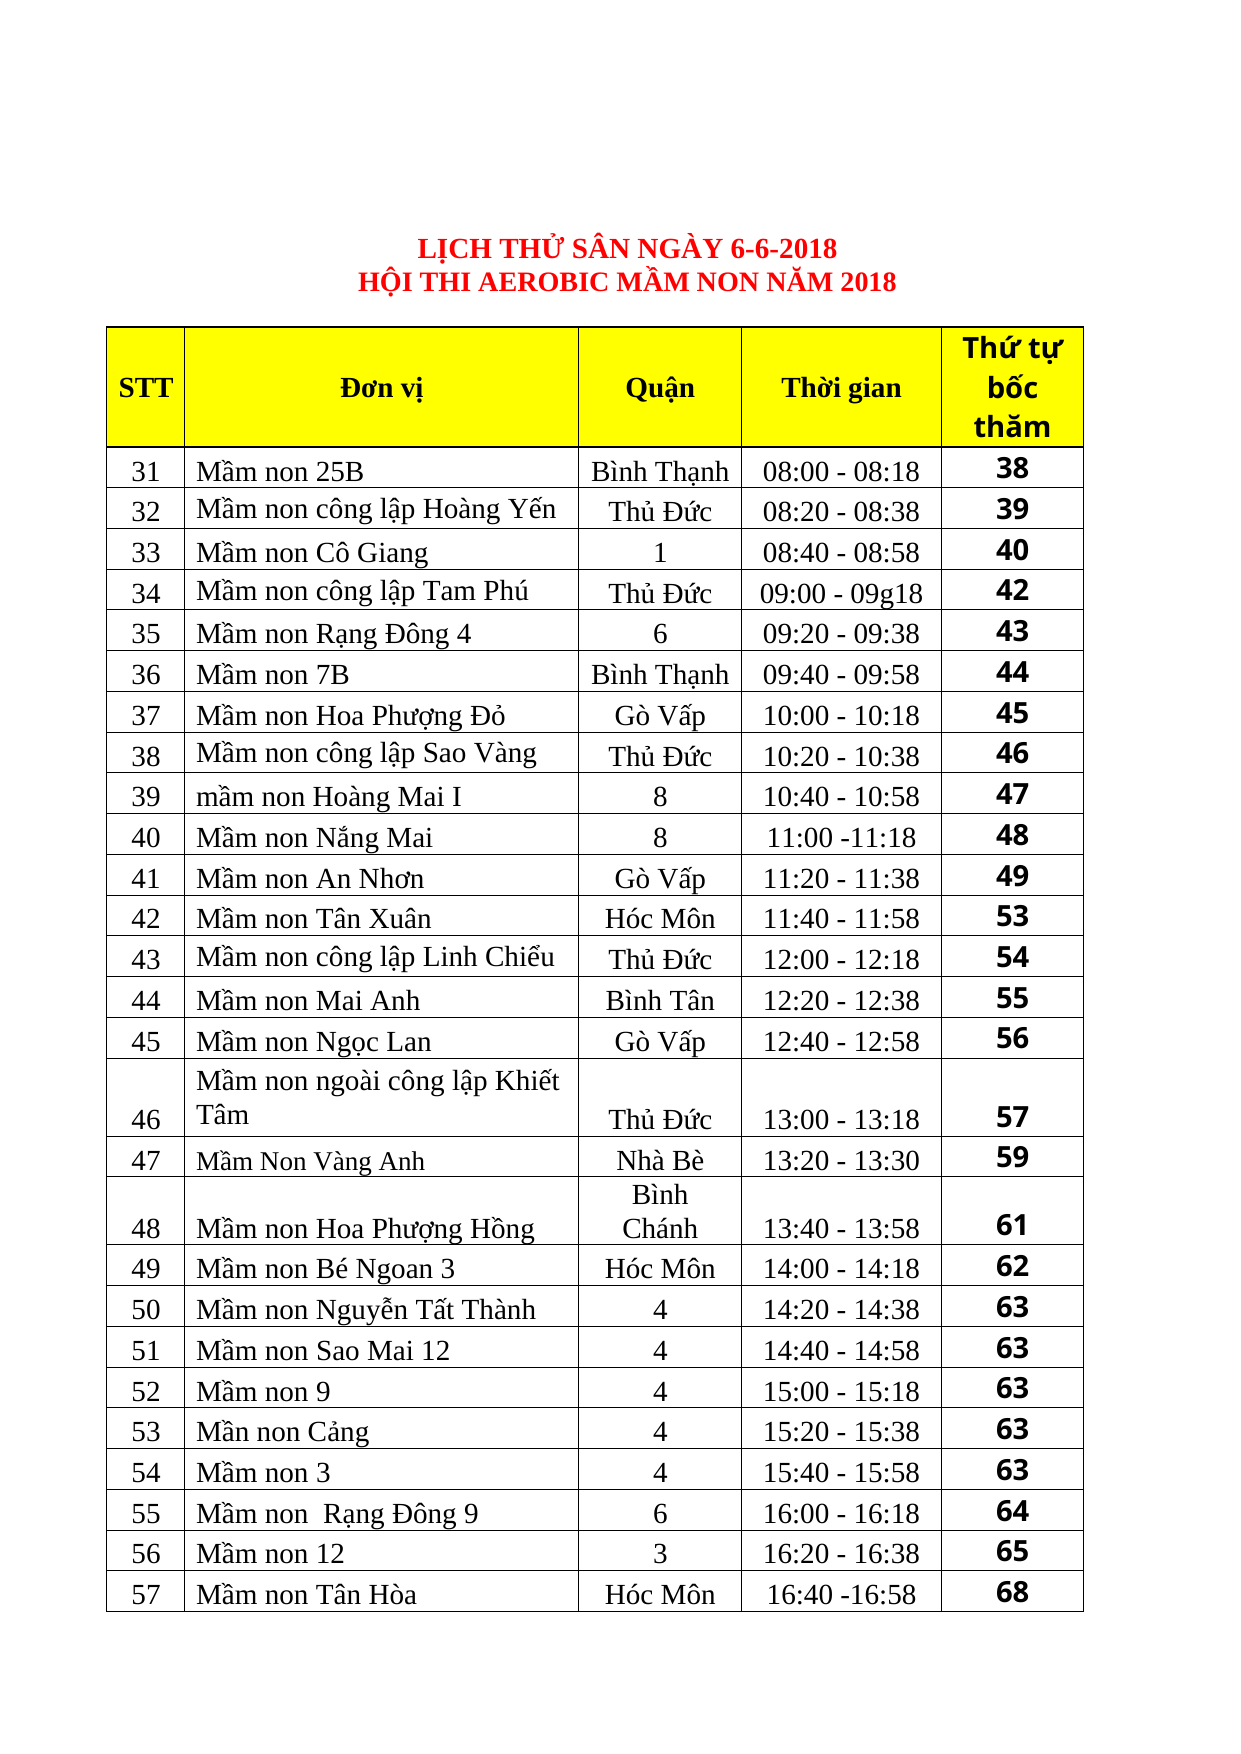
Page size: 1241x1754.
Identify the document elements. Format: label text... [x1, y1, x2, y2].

table_cell 63 [942, 1408, 1083, 1448]
table_cell 08:20 - 08:38 [742, 488, 941, 528]
table_cell 42 [107, 896, 184, 935]
table_cell 14:20 - 14:38 [742, 1286, 941, 1326]
table_cell Mầm non Sao Mai 12 [185, 1327, 578, 1367]
table_cell Mầm non Mai Anh [185, 977, 578, 1017]
table_cell 62 [942, 1245, 1083, 1285]
table_cell Thủ Đức [579, 733, 741, 772]
table_cell Mầm non công lập Hoàng Yến [185, 488, 578, 528]
table_cell 09:40 - 09:58 [742, 651, 941, 691]
table_cell 15:00 - 15:18 [742, 1368, 941, 1407]
table_cell 54 [942, 936, 1083, 976]
table_cell 6 [579, 610, 741, 650]
table_cell 11:00 -11:18 [742, 814, 941, 854]
table_cell 12:00 - 12:18 [742, 936, 941, 976]
table_cell Mầm non Bé Ngoan 3 [185, 1245, 578, 1285]
table_cell 68 [942, 1571, 1083, 1611]
table_cell 14:00 - 14:18 [742, 1245, 941, 1285]
table_cell Mầm non An Nhơn [185, 855, 578, 894]
table_cell 14:40 - 14:58 [742, 1327, 941, 1367]
table_cell 53 [107, 1408, 184, 1448]
table_cell Mầm non Hoa Phượng Đỏ [185, 692, 578, 732]
table_cell 39 [942, 488, 1083, 528]
table_cell 13:00 - 13:18 [742, 1059, 941, 1136]
table_cell 55 [942, 977, 1083, 1017]
table_cell Bình Chánh [579, 1177, 741, 1244]
table_cell 45 [942, 692, 1083, 732]
table_cell 56 [107, 1531, 184, 1570]
table_header Quận [579, 328, 741, 446]
table_cell 4 [579, 1327, 741, 1367]
table_cell 4 [579, 1449, 741, 1489]
table_cell 42 [942, 570, 1083, 609]
table_cell 10:40 - 10:58 [742, 773, 941, 813]
table_cell 63 [942, 1327, 1083, 1367]
table_cell Mầm non 9 [185, 1368, 578, 1407]
table_cell 1 [579, 529, 741, 569]
table_cell 56 [942, 1018, 1083, 1057]
table_cell 39 [107, 773, 184, 813]
table_cell 38 [942, 448, 1083, 487]
table_cell Mầm non Nguyễn Tất Thành [185, 1286, 578, 1326]
table_header Thời gian [742, 328, 941, 446]
table_cell 15:20 - 15:38 [742, 1408, 941, 1448]
table_cell 10:20 - 10:38 [742, 733, 941, 772]
table_cell Mầm Non Vàng Anh [185, 1137, 578, 1176]
table_cell 47 [107, 1137, 184, 1176]
table_cell 8 [579, 814, 741, 854]
table_cell 49 [107, 1245, 184, 1285]
table_cell 40 [107, 814, 184, 854]
table_cell 46 [107, 1059, 184, 1136]
table_cell 44 [107, 977, 184, 1017]
table_header Thứ tự bốc thăm [942, 328, 1083, 446]
table_cell Mầm non Tân Hòa [185, 1571, 578, 1611]
table_cell 44 [942, 651, 1083, 691]
table_cell 41 [107, 855, 184, 894]
table_cell Mầm non Nắng Mai [185, 814, 578, 854]
table_cell Mầm non Ngọc Lan [185, 1018, 578, 1057]
table_cell Mầm non Tân Xuân [185, 896, 578, 935]
table_cell 08:40 - 08:58 [742, 529, 941, 569]
table_cell Bình Tân [579, 977, 741, 1017]
table_cell 4 [579, 1368, 741, 1407]
table_cell 48 [942, 814, 1083, 854]
table_cell 54 [107, 1449, 184, 1489]
table_cell Bình Thạnh [579, 448, 741, 487]
table_cell 38 [107, 733, 184, 772]
table_cell 16:20 - 16:38 [742, 1531, 941, 1570]
table_cell 43 [107, 936, 184, 976]
table_cell 57 [942, 1059, 1083, 1136]
table_cell 12:20 - 12:38 [742, 977, 941, 1017]
table_cell Mầm non Cô Giang [185, 529, 578, 569]
table_cell Mầm non Rạng Đông 9 [185, 1490, 578, 1529]
text LỊCH THỬ SÂN NGÀY 6-6-2018 [118, 232, 1137, 265]
table_cell 40 [942, 529, 1083, 569]
table_cell Thủ Đức [579, 488, 741, 528]
table_cell Thủ Đức [579, 936, 741, 976]
table_cell Bình Thạnh [579, 651, 741, 691]
table_cell 64 [942, 1490, 1083, 1529]
table_cell 4 [579, 1286, 741, 1326]
table_cell 47 [942, 773, 1083, 813]
table_cell Mầm non Hoa Phượng Hồng [185, 1177, 578, 1244]
table_cell 63 [942, 1368, 1083, 1407]
table_cell Gò Vấp [579, 1018, 741, 1057]
table_cell 51 [107, 1327, 184, 1367]
table_cell 48 [107, 1177, 184, 1244]
table_cell 13:20 - 13:30 [742, 1137, 941, 1176]
table_cell 63 [942, 1286, 1083, 1326]
table_cell 16:40 -16:58 [742, 1571, 941, 1611]
table_cell 49 [942, 855, 1083, 894]
table_cell Mầm non công lập Linh Chiểu [185, 936, 578, 976]
table_cell Mầm non công lập Tam Phú [185, 570, 578, 609]
table_cell 13:40 - 13:58 [742, 1177, 941, 1244]
table_cell Hóc Môn [579, 1571, 741, 1611]
table_cell Mầm non 25B [185, 448, 578, 487]
table_cell 61 [942, 1177, 1083, 1244]
table_cell 53 [942, 896, 1083, 935]
table_cell 50 [107, 1286, 184, 1326]
table_cell 45 [107, 1018, 184, 1057]
table_cell Mầm non ngoài công lập Khiết Tâm [185, 1059, 578, 1136]
table_cell 11:20 - 11:38 [742, 855, 941, 894]
table_cell 36 [107, 651, 184, 691]
table_cell 55 [107, 1490, 184, 1529]
table_cell 16:00 - 16:18 [742, 1490, 941, 1529]
table_cell Gò Vấp [579, 855, 741, 894]
table_cell 4 [579, 1408, 741, 1448]
table_cell 63 [942, 1449, 1083, 1489]
table_cell 3 [579, 1531, 741, 1570]
table_cell 52 [107, 1368, 184, 1407]
table_cell mầm non Hoàng Mai I [185, 773, 578, 813]
table_cell 6 [579, 1490, 741, 1529]
table_cell 08:00 - 08:18 [742, 448, 941, 487]
table_cell Mần non Cảng [185, 1408, 578, 1448]
table_header STT [107, 328, 184, 446]
table_cell 35 [107, 610, 184, 650]
table_cell 59 [942, 1137, 1083, 1176]
table_cell 09:20 - 09:38 [742, 610, 941, 650]
table_header Đơn vị [185, 328, 578, 446]
table_cell Hóc Môn [579, 1245, 741, 1285]
table_cell 65 [942, 1531, 1083, 1570]
table_cell 8 [579, 773, 741, 813]
table_cell Thủ Đức [579, 1059, 741, 1136]
table_cell 10:00 - 10:18 [742, 692, 941, 732]
table_cell 12:40 - 12:58 [742, 1018, 941, 1057]
table_cell Mầm non Rạng Đông 4 [185, 610, 578, 650]
table_cell 43 [942, 610, 1083, 650]
table_cell 09:00 - 09g18 [742, 570, 941, 609]
table_cell Mầm non 12 [185, 1531, 578, 1570]
table_cell Mầm non công lập Sao Vàng [185, 733, 578, 772]
table_cell 34 [107, 570, 184, 609]
table_cell 31 [107, 448, 184, 487]
table_cell Mầm non 7B [185, 651, 578, 691]
table_cell 57 [107, 1571, 184, 1611]
table_cell Hóc Môn [579, 896, 741, 935]
table_cell Mầm non 3 [185, 1449, 578, 1489]
text HỘI THI AEROBIC MẦM NON NĂM 2018 [118, 265, 1137, 298]
table_cell Thủ Đức [579, 570, 741, 609]
table_cell 32 [107, 488, 184, 528]
table_cell 37 [107, 692, 184, 732]
table_cell Gò Vấp [579, 692, 741, 732]
table_cell 11:40 - 11:58 [742, 896, 941, 935]
table_cell Nhà Bè [579, 1137, 741, 1176]
table_cell 33 [107, 529, 184, 569]
table_cell 15:40 - 15:58 [742, 1449, 941, 1489]
table_cell 46 [942, 733, 1083, 772]
